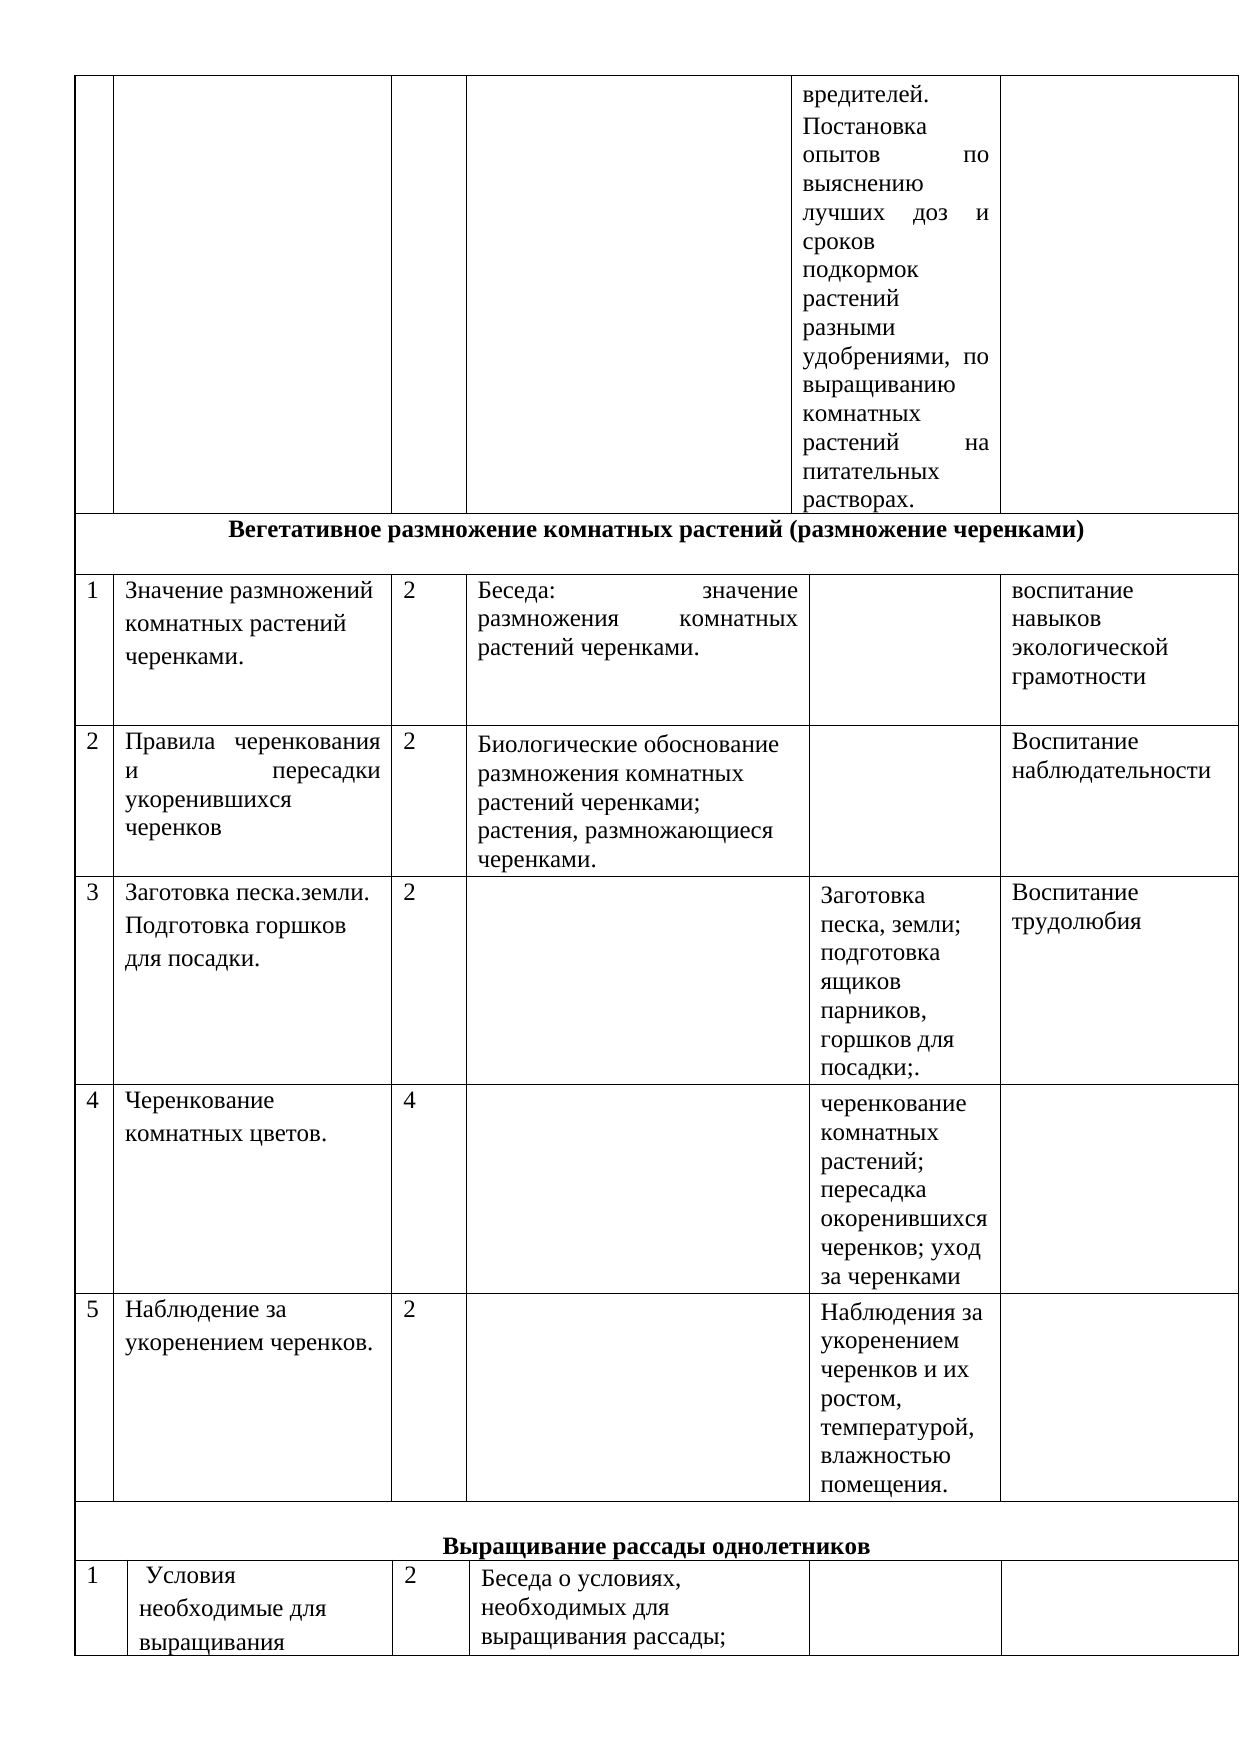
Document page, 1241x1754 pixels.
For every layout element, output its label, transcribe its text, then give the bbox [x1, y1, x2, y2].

table_cell Беседа: значение размножения комнатных растений черенками. [467, 575, 809, 725]
table_cell 4 [76, 1085, 113, 1293]
table_cell Наблюдения за укоренением черенков и их ростом, температурой, влажностью помещения. [810, 1294, 1000, 1501]
table_cell Черенкование комнатных цветов. [114, 1085, 391, 1293]
table_cell [467, 877, 809, 1084]
table_cell Наблюдение за укоренением черенков. [114, 1294, 391, 1501]
table_cell 5 [76, 1294, 113, 1501]
table_cell Воспитание наблюдательности [1001, 726, 1238, 876]
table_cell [792, 76, 1000, 513]
table_cell Правила черенкования и пересадки укоренившихся черенков [114, 726, 391, 876]
table_cell [467, 1085, 809, 1293]
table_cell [470, 1561, 809, 1655]
table_cell 2 [392, 1294, 466, 1501]
table_cell [1001, 76, 1238, 513]
table_cell 2 [76, 726, 113, 876]
table_cell [1001, 1085, 1238, 1293]
table_cell Значение размножений комнатных растений черенками. [114, 575, 391, 725]
table_cell 2 [392, 877, 466, 1084]
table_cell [128, 1561, 392, 1655]
table_cell [467, 1294, 809, 1501]
table_cell Вегетативное размножение комнатных растений (размножение черенками) [76, 514, 1238, 574]
table_cell Воспитание трудолюбия [1001, 877, 1238, 1084]
table_cell Биологические обоснование размножения комнатных растений черенками; растения, размножающиеся черенками. [467, 726, 809, 876]
table_cell 2 [392, 726, 466, 876]
table_cell черенкование комнатных растений; пересадка окоренившихся черенков; уход за черенками [810, 1085, 1000, 1293]
table_cell воспитание навыков экологической грамотности [1001, 575, 1238, 725]
table_cell 4 [392, 1085, 466, 1293]
table_cell [810, 575, 1000, 725]
table_cell [1002, 1561, 1238, 1655]
table_cell Заготовка песка, земли; подготовка ящиков парников, горшков для посадки;. [810, 877, 1000, 1084]
table_cell 4 [76, 76, 113, 513]
table_cell 1 [76, 575, 113, 725]
table_cell [810, 726, 1000, 876]
table_cell Заготовка песка.земли. Подготовка горшков для посадки. [114, 877, 391, 1084]
table_cell 2 [392, 575, 466, 725]
table_cell [1001, 1294, 1238, 1501]
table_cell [467, 76, 791, 513]
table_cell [114, 76, 391, 513]
table_cell Выращивание рассады однолетников [76, 1502, 1238, 1559]
table_cell 3 [76, 877, 113, 1084]
table_cell 4 [392, 76, 466, 513]
table_cell 2 [393, 1561, 469, 1655]
table_cell 1 [76, 1561, 127, 1655]
table_cell [810, 1561, 1001, 1655]
